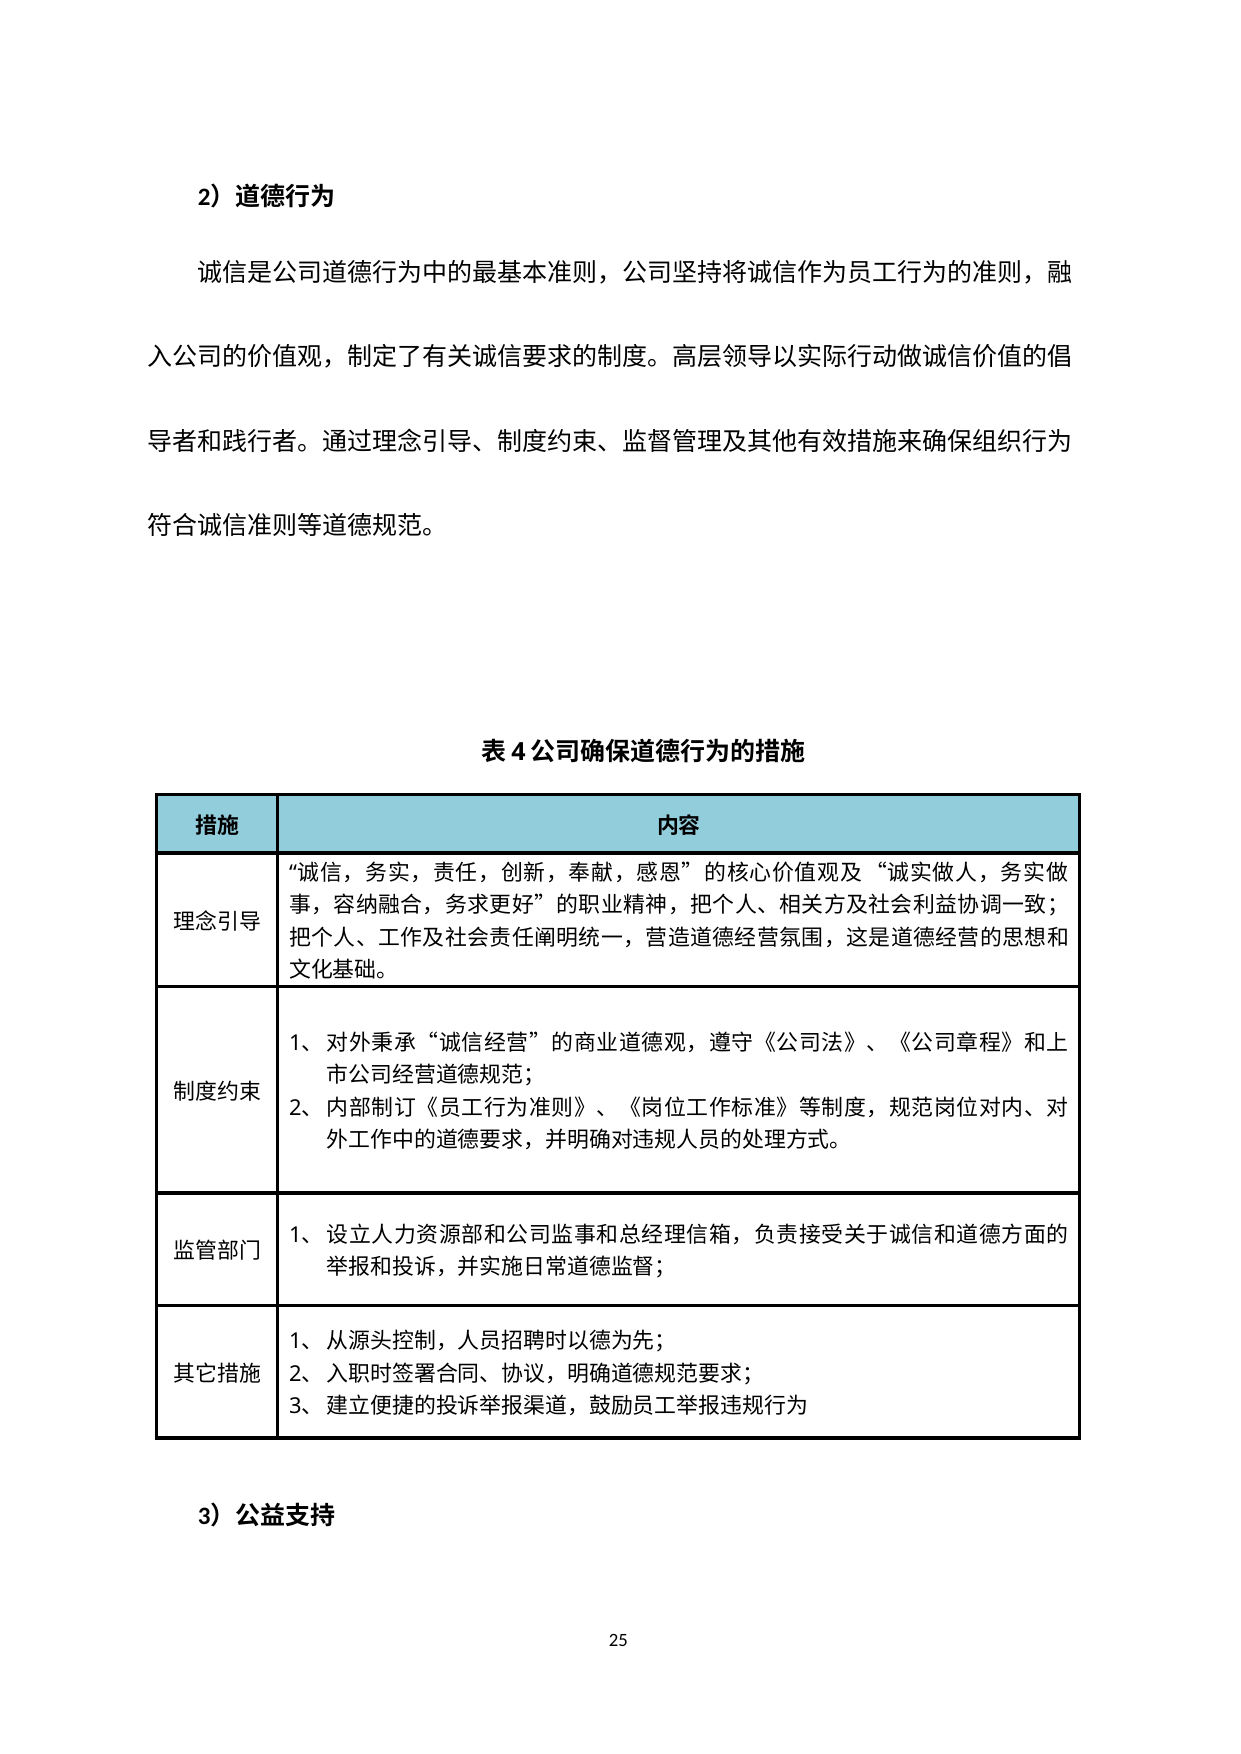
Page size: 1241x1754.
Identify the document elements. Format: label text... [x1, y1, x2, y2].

table_cell 监管部门 [158, 1195, 276, 1303]
list 2）道德行为 [148, 162, 1088, 227]
table_cell 其它措施 [158, 1307, 276, 1436]
table_cell 对外秉承“诚信经营”的商业道德观，遵守《公司法》、《公司章程》和上市公司经营道德规范； 内部制订《员工行为准则》、《岗位工作标准》等制度，规范岗位对内、对外工作中的道德要求，并明确对违规人员的处理方式。 [279, 988, 1078, 1191]
table_cell 从源头控制，人员招聘时以德为先； 入职时签署合同、协议，明确道德规范要求； 建立便捷的投诉举报渠道，鼓励员工举报违规行为 [279, 1307, 1078, 1436]
table_cell “诚信，务实，责任，创新，奉献，感恩”的核心价值观及“诚实做人，务实做事，容纳融合，务求更好”的职业精神，把个人、相关方及社会利益协调一致；把个人、工作及社会责任阐明统一，营造道德经营氛围，这是道德经营的思想和文化基础。 [279, 855, 1078, 984]
text 诚信是公司道德行为中的最基本准则，公司坚持将诚信作为员工行为的准则，融入公司的价值观，制定了有关诚信要求的制度。高层领导以实际行动做诚信价值的倡导者和践行者。通过理念引导、制度约束、监督管理及其他有效措施来确保组织行为符合诚信准则等道德规范。 [148, 238, 1088, 556]
table_cell 设立人力资源部和公司监事和总经理信箱，负责接受关于诚信和道德方面的举报和投诉，并实施日常道德监督； [279, 1195, 1078, 1303]
table_header 措施 [158, 796, 276, 851]
table_cell 理念引导 [158, 855, 276, 984]
table_cell 制度约束 [158, 988, 276, 1191]
table_header 内容 [279, 796, 1078, 851]
text 表4公司确保道德行为的措施 [148, 717, 1088, 782]
list 3）公益支持 [148, 1481, 1088, 1546]
